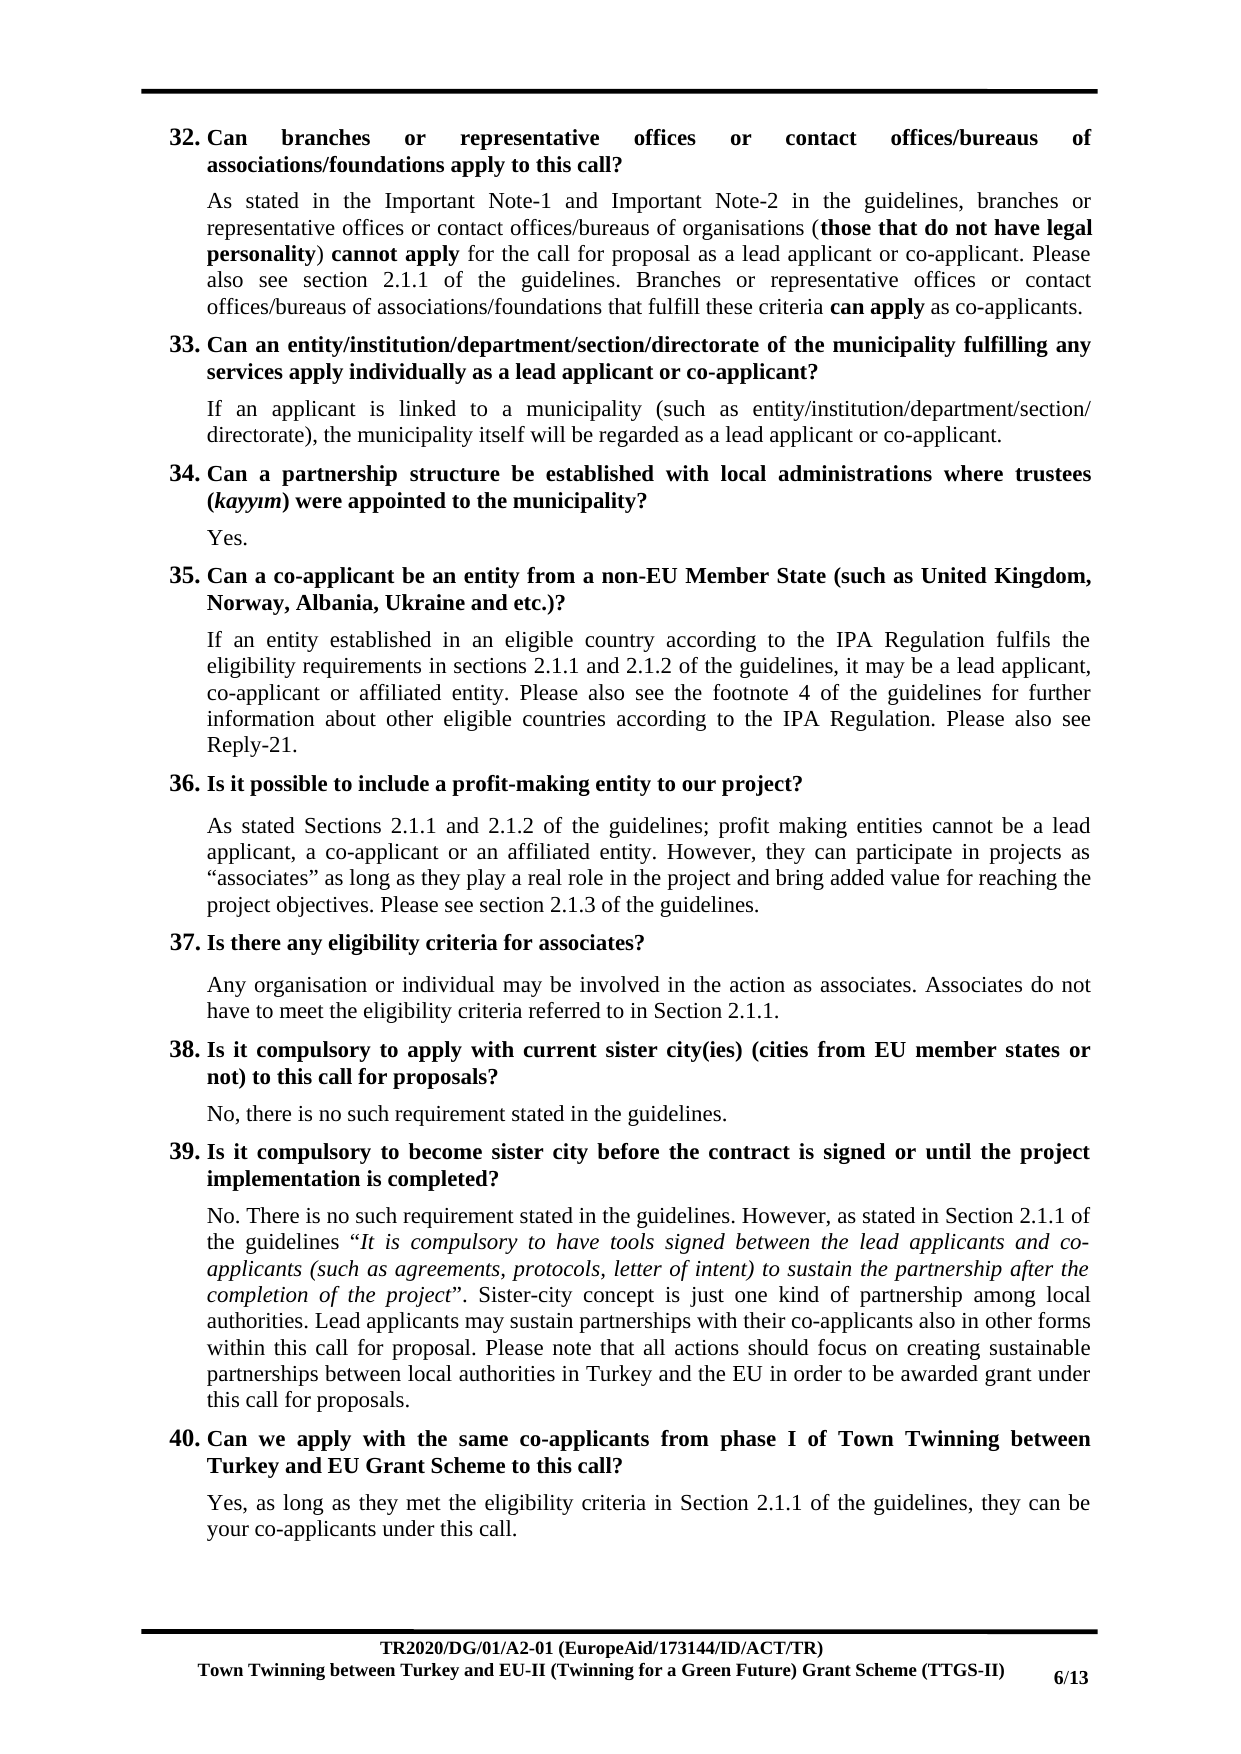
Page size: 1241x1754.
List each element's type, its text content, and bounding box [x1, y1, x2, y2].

list As stated in the Important Note-1 and Important Note-2 in the guidelines, branches or representative offices or contact offices/bureaus of organisations (those that do not have legal personality) cannot apply for the call for proposal as a lead applicant or co-applicant. Please also see section 2.1.1 of the guidelines. Branches or representative offices or contact offices/bureaus of associations/foundations that fulfill these criteria can apply as co-applicants. [207, 187, 1093, 319]
text No, there is no such requirement stated in the guidelines. [207, 1099, 1093, 1126]
text No. There is no such requirement stated in the guidelines. However, as stated in Section 2.1.1 of the guidelines “It is compulsory to have tools signed between the lead applicants and co-applicants (such as agreements, protocols, letter of intent) to sustain the partnership after the completion of the project”. Sister-city concept is just one kind of partnership among local authorities. Lead applicants may sustain partnerships with their co-applicants also in other forms within this call for proposal. Please note that all actions should focus on creating sustainable partnerships between local authorities in Turkey and the EU in order to be awarded grant under this call for proposals. [207, 1202, 1093, 1413]
list Yes, as long as they met the eligibility criteria in Section 2.1.1 of the guidelines, they can be your co-applicants under this call. [207, 1489, 1093, 1541]
list Can branches or representative offices or contact offices/bureaus of associations/foundations apply to this call? [169, 122, 1093, 177]
list Is it compulsory to become sister city before the contract is signed or until the project implementation is completed? [169, 1136, 1093, 1191]
list Is it possible to include a profit-making entity to our project? [169, 768, 1093, 797]
list Any organisation or individual may be involved in the action as associates. Associates do not have to meet the eligibility criteria referred to in Section 2.1.1. [207, 971, 1093, 1024]
text If an applicant is linked to a municipality (such as entity/institution/department/section/ directorate), the municipality itself will be regarded as a lead applicant or co-applicant. [207, 395, 1093, 448]
list Can an entity/institution/department/section/directorate of the municipality fulfilling any services apply individually as a lead applicant or co-applicant? [169, 329, 1093, 385]
list Is there any eligibility criteria for associates? [169, 927, 1093, 956]
list Can a co-applicant be an entity from a non-EU Member State (such as United Kingdom, Norway, Albania, Ukraine and etc.)? [169, 561, 1093, 616]
text Yes. [207, 524, 1093, 550]
list If an entity established in an eligible country according to the IPA Regulation fulfils the eligibility requirements in sections 2.1.1 and 2.1.2 of the guidelines, it may be a lead applicant, co-applicant or affiliated entity. Please also see the footnote 4 of the guidelines for further information about other eligible countries according to the IPA Regulation. Please also see Reply-21. [207, 626, 1093, 758]
text As stated Sections 2.1.1 and 2.1.2 of the guidelines; profit making entities cannot be a lead applicant, a co-applicant or an affiliated entity. However, they can participate in projects as “associates” as long as they play a real role in the project and bring added value for reaching the project objectives. Please see section 2.1.3 of the guidelines. [207, 812, 1093, 917]
list Can a partnership structure be established with local administrations where trustees (kayyım) were appointed to the municipality? [169, 458, 1093, 513]
list Can we apply with the same co-applicants from phase I of Town Twinning between Turkey and EU Grant Scheme to this call? [169, 1423, 1093, 1478]
list Is it compulsory to apply with current sister city(ies) (cities from EU member states or not) to this call for proposals? [169, 1034, 1093, 1089]
